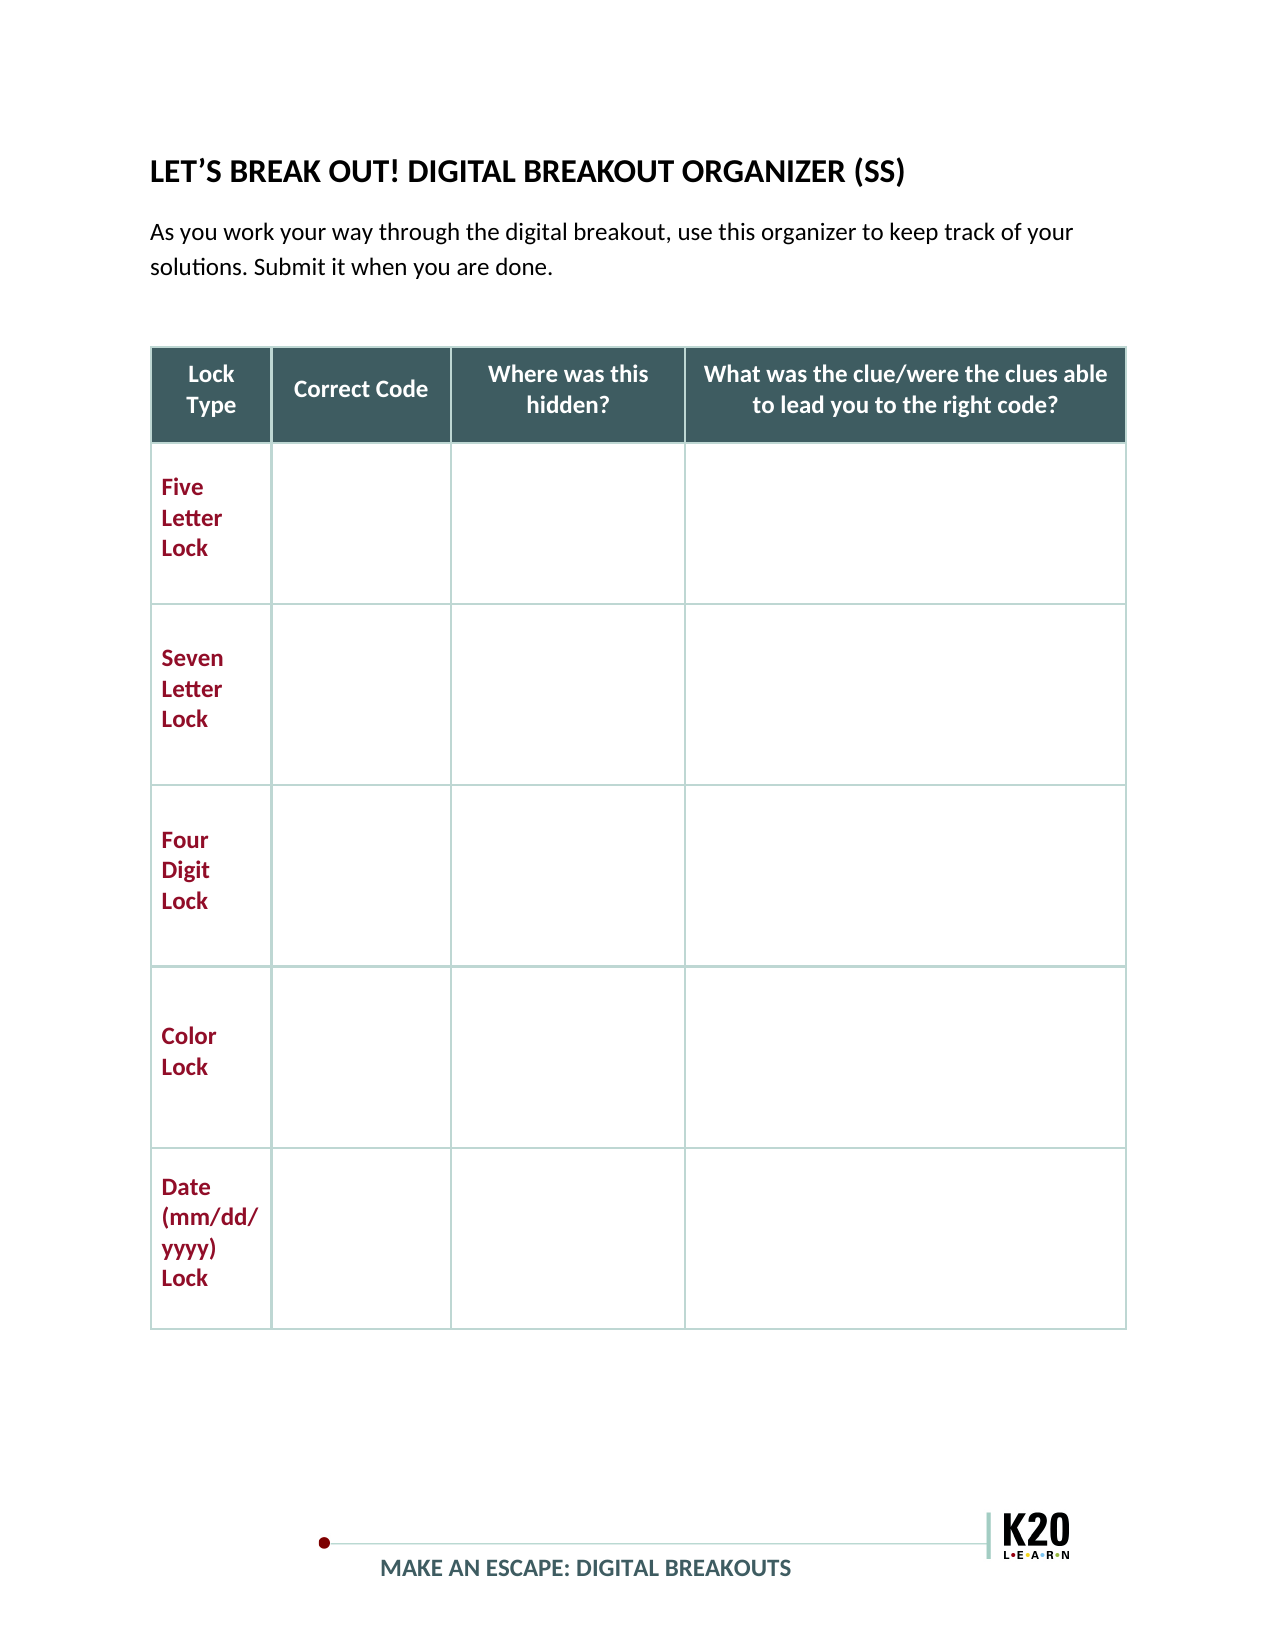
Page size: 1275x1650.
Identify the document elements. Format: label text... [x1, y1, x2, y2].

table_cell [686, 1149, 1125, 1328]
table_cell [686, 968, 1125, 1147]
table_cell [686, 605, 1125, 784]
table_cell [273, 444, 450, 603]
table_cell [273, 968, 450, 1147]
table_header Lock Type [152, 348, 270, 442]
table_cell [273, 1149, 450, 1328]
table_cell [452, 968, 684, 1147]
picture [318, 1509, 1069, 1562]
text As you work your way through the digital breakout, use this organizer to keep track of your solutions. Submit it when you are done. [150, 216, 1125, 281]
table_header Correct Code [273, 348, 450, 442]
table_cell [452, 1149, 684, 1328]
table_cell Color Lock [152, 968, 270, 1147]
table_cell Four Digit Lock [152, 786, 270, 965]
table_cell Date (mm/dd/yyyy) Lock [152, 1149, 270, 1328]
table_cell [452, 444, 684, 603]
table_cell [686, 786, 1125, 965]
table_cell Five Letter Lock [152, 444, 270, 603]
table_cell [452, 786, 684, 965]
table_header What was the clue/were the clues able to lead you to the right code? [686, 348, 1125, 442]
table_cell [452, 605, 684, 784]
table_header Where was this hidden? [452, 348, 684, 442]
table_cell [273, 605, 450, 784]
table_cell [273, 786, 450, 965]
table_cell [686, 444, 1125, 603]
table_cell Seven Letter Lock [152, 605, 270, 784]
title Let’s Break Out! Digital Breakout Organizer (SS) [150, 150, 1125, 191]
